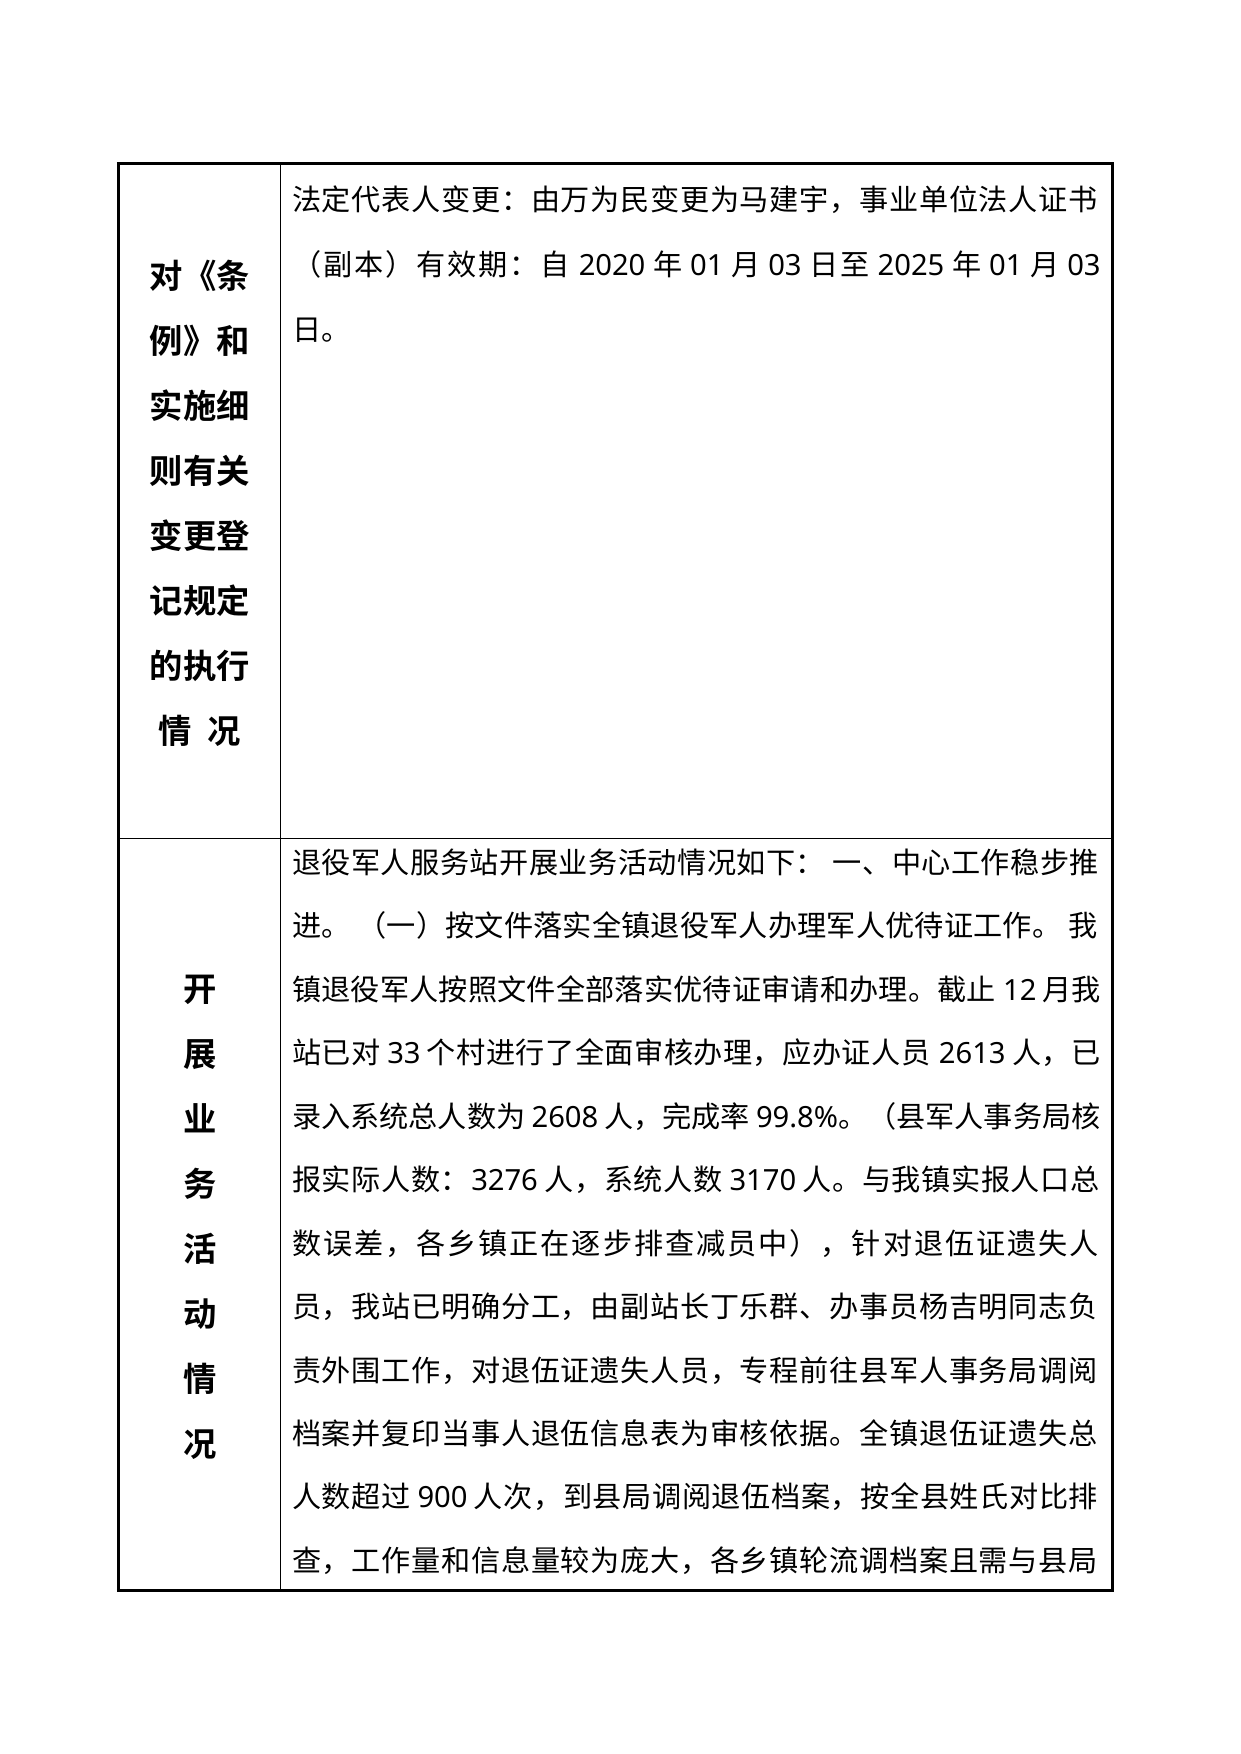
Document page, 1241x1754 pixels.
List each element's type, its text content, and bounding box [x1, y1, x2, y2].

table_cell 开 展 业 务 活 动 情 况 [120, 839, 280, 1589]
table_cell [281, 839, 1111, 1589]
table_cell 法定代表人变更：由万为民变更为马建宇，事业单位法人证书（副本）有效期：自2020年01月03日至2025年01月03日。 [281, 165, 1111, 838]
table_cell 对《条 例》和 实施细 则有关 变更登 记规定 的执行 情 况 [120, 165, 280, 838]
